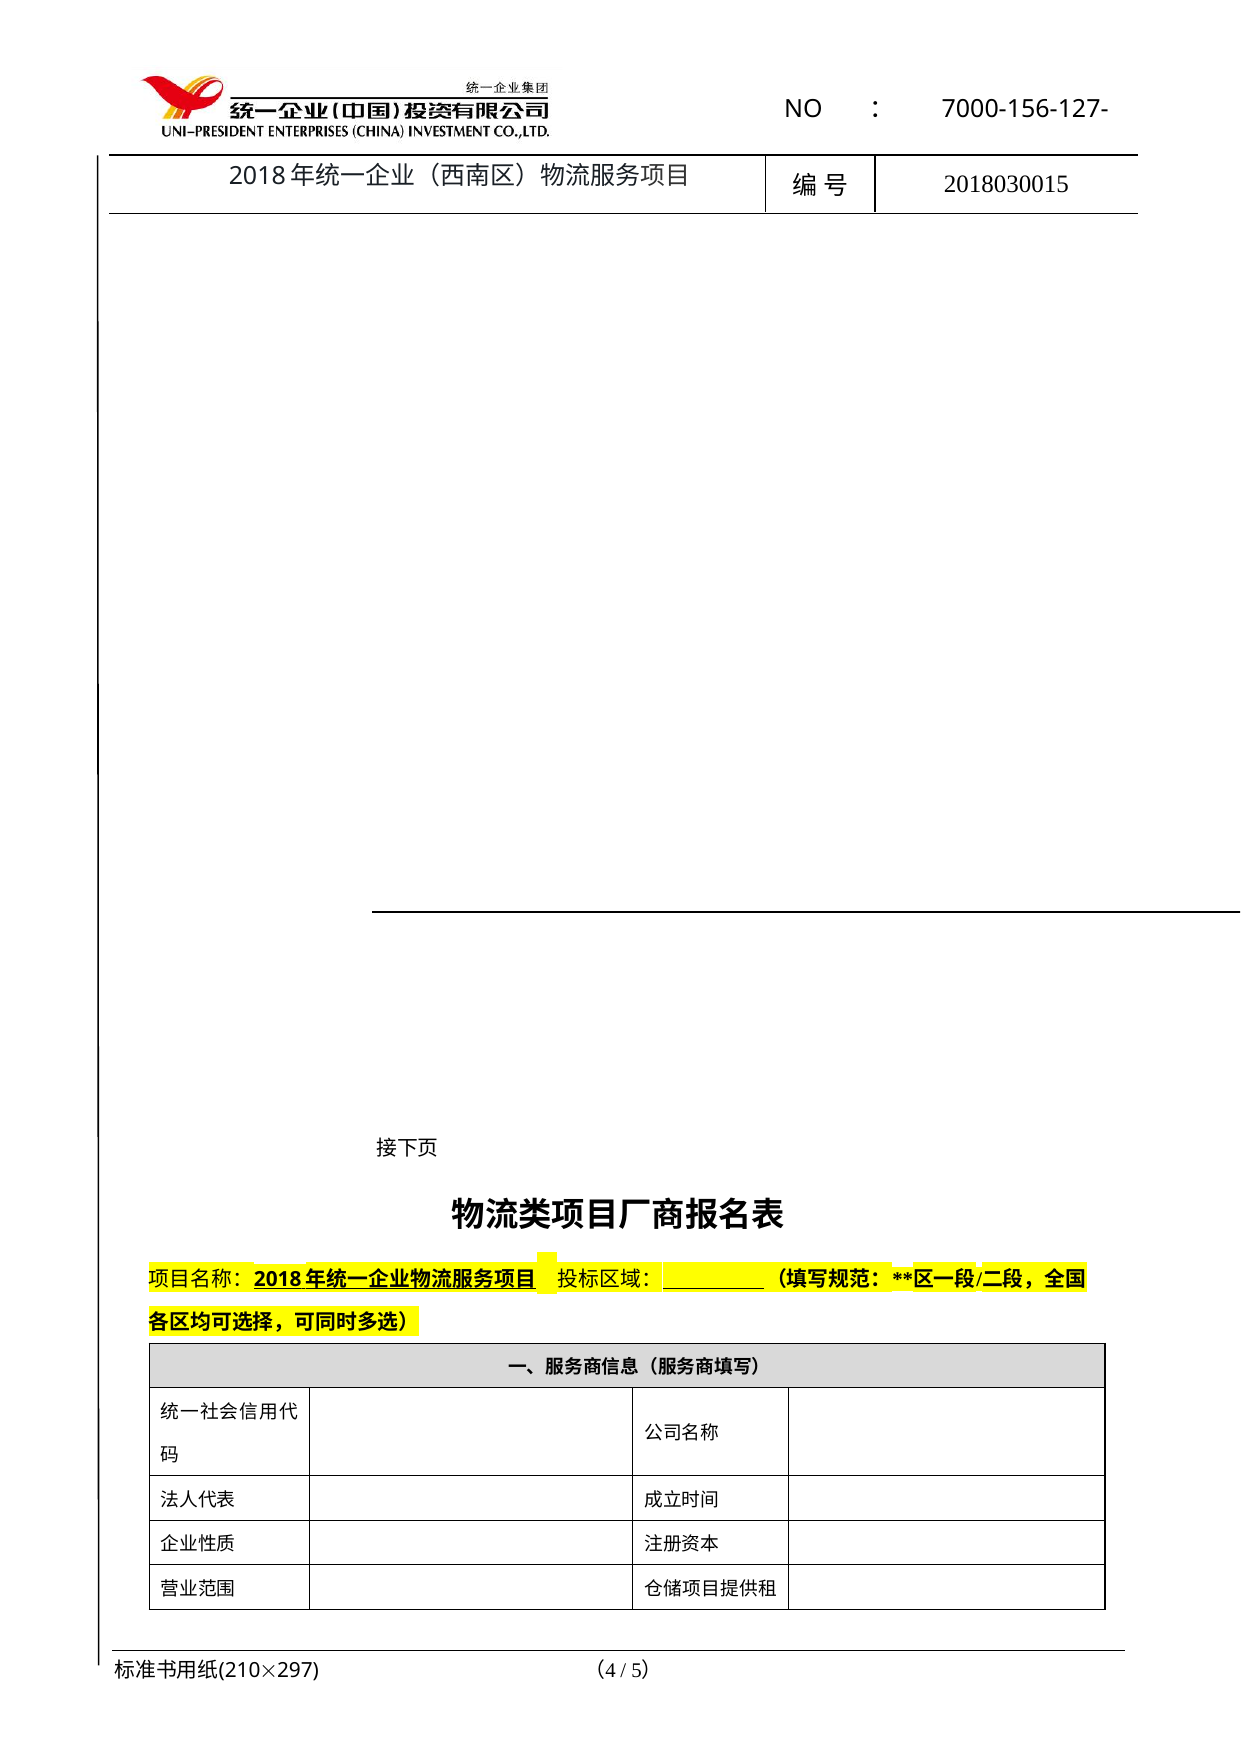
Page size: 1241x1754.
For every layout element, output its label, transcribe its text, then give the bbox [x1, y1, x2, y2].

picture [131, 65, 563, 154]
